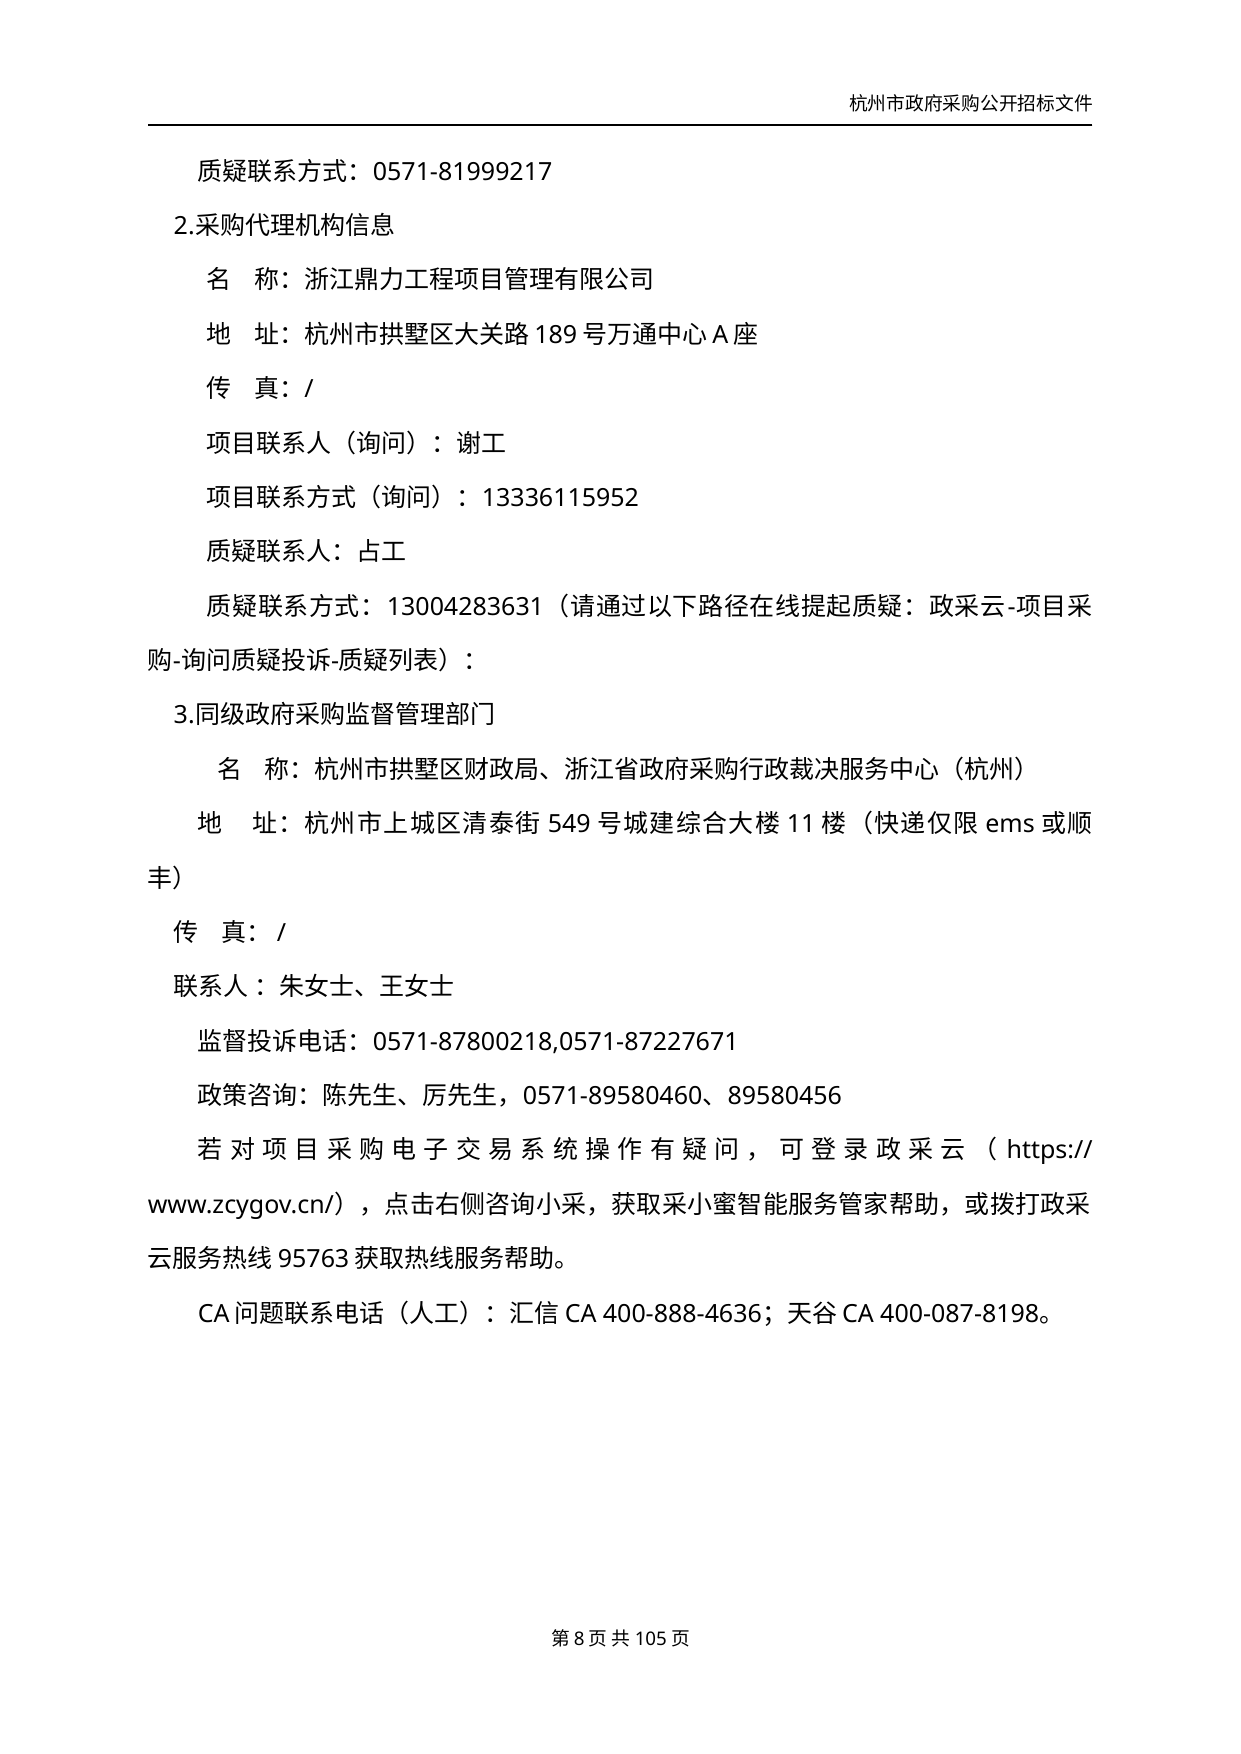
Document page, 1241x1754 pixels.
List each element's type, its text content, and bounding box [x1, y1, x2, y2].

text 名 称：杭州市拱墅区财政局、浙江省政府采购行政裁决服务中心（杭州） [198, 749, 1092, 786]
text 联系人 ：朱女士、王女士 [148, 967, 1092, 1003]
text 质疑联系方式：13004283631（请通过以下路径在线提起质疑：政采云-项目采购-询问质疑投诉-质疑列表）： [148, 586, 1092, 677]
text 项目联系方式（询问）：13336115952 [148, 477, 1092, 514]
text 项目联系人（询问）：谢工 [148, 423, 1092, 459]
text 传 真：/ [148, 369, 1092, 405]
text 传 真： / [148, 912, 1092, 949]
text 质疑联系人：占工 [148, 532, 1092, 568]
text 名 称：浙江鼎力工程项目管理有限公司 [148, 260, 1092, 296]
text CA问题联系电话（人工）：汇信CA 400-888-4636；天谷CA 400-087-8198。 [148, 1293, 1092, 1329]
text 政策咨询：陈先生、厉先生，0571-89580460、89580456 [148, 1076, 1092, 1112]
text 3.同级政府采购监督管理部门 [148, 695, 1092, 731]
text 地 址：杭州市拱墅区大关路189号万通中心A座 [148, 314, 1092, 351]
text 监督投诉电话：0571-87800218,0571-87227671 [148, 1021, 1092, 1057]
text 地 址：杭州市上城区清泰街549号城建综合大楼11楼（快递仅限ems或顺丰） [148, 804, 1092, 894]
text 2.采购代理机构信息 [148, 206, 1092, 242]
text 若对项目采购电子交易系统操作有疑问，可登录政采云（https://www.zcygov.cn/），点击右侧咨询小采，获取采小蜜智能服务管家帮助，或拨打政采云服务热线95763获取热线服务帮助。 [148, 1130, 1092, 1275]
text 质疑联系方式：0571-81999217 [148, 151, 1092, 187]
